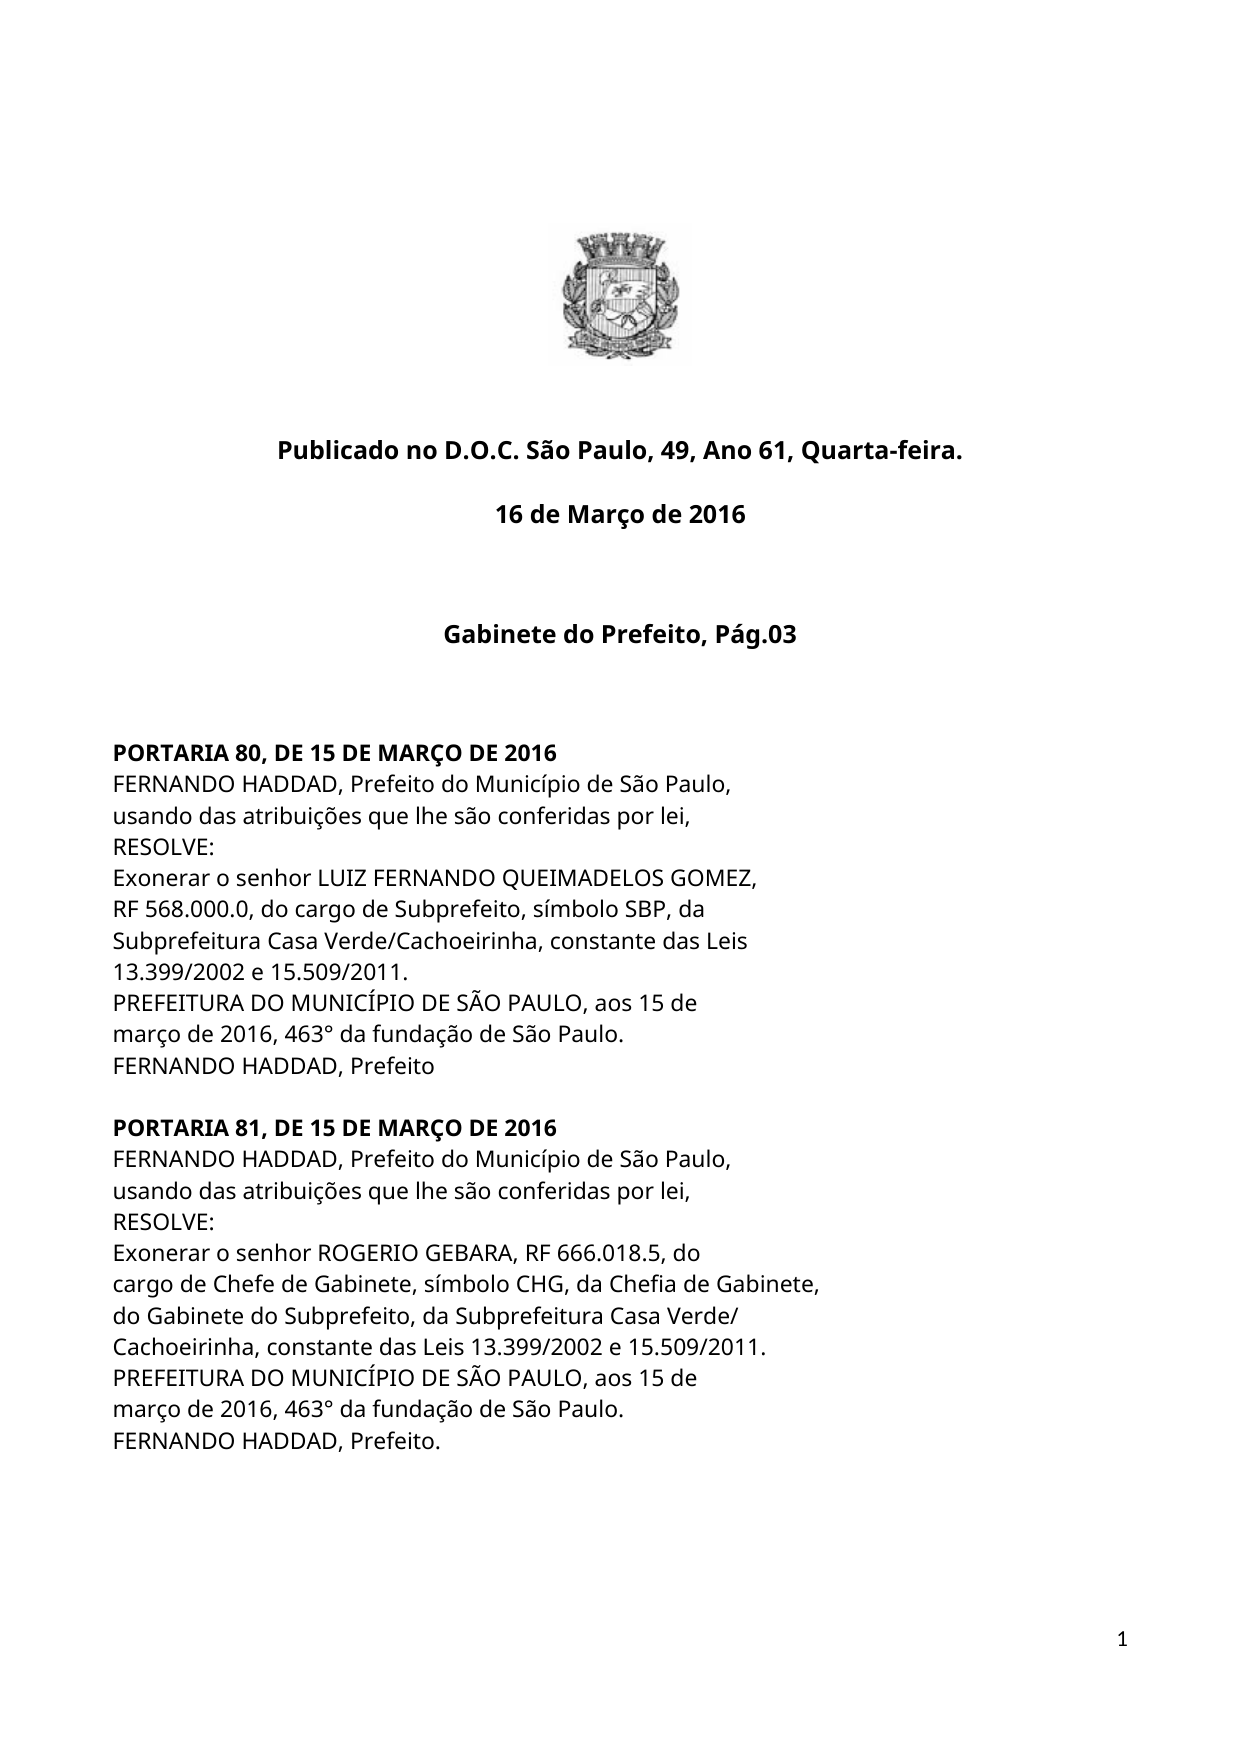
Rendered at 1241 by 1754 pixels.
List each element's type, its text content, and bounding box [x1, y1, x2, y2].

text PREFEITURA DO MUNICÍPIO DE SÃO PAULO, aos 15 de [112, 1362, 1128, 1393]
text RESOLVE: [112, 831, 1128, 862]
text PORTARIA 80, DE 15 DE MARÇO DE 2016 [112, 737, 1128, 768]
text Cachoeirinha, constante das Leis 13.399/2002 e 15.509/2011. [112, 1331, 1128, 1362]
text Publicado no D.O.C. São Paulo, 49, Ano 61, Quarta-feira. [112, 433, 1128, 467]
text FERNANDO HADDAD, Prefeito do Município de São Paulo, [112, 768, 1128, 800]
text cargo de Chefe de Gabinete, símbolo CHG, da Chefia de Gabinete, [112, 1268, 1128, 1300]
picture [548, 221, 692, 366]
text 16 de Março de 2016 [112, 497, 1128, 531]
text 13.399/2002 e 15.509/2011. [112, 956, 1128, 987]
text usando das atribuições que lhe são conferidas por lei, [112, 800, 1128, 831]
text março de 2016, 463° da fundação de São Paulo. [112, 1018, 1128, 1050]
text março de 2016, 463° da fundação de São Paulo. [112, 1393, 1128, 1425]
text FERNANDO HADDAD, Prefeito [112, 1050, 1128, 1081]
text RF 568.000.0, do cargo de Subprefeito, símbolo SBP, da [112, 893, 1128, 925]
text PORTARIA 81, DE 15 DE MARÇO DE 2016 [112, 1112, 1128, 1143]
text FERNANDO HADDAD, Prefeito do Município de São Paulo, [112, 1143, 1128, 1175]
text do Gabinete do Subprefeito, da Subprefeitura Casa Verde/ [112, 1300, 1128, 1331]
text FERNANDO HADDAD, Prefeito. [112, 1425, 1128, 1456]
text RESOLVE: [112, 1206, 1128, 1237]
text Gabinete do Prefeito, Pág.03 [112, 617, 1128, 651]
text Exonerar o senhor ROGERIO GEBARA, RF 666.018.5, do [112, 1237, 1128, 1268]
text usando das atribuições que lhe são conferidas por lei, [112, 1175, 1128, 1206]
text Subprefeitura Casa Verde/Cachoeirinha, constante das Leis [112, 925, 1128, 956]
text PREFEITURA DO MUNICÍPIO DE SÃO PAULO, aos 15 de [112, 987, 1128, 1018]
text Exonerar o senhor LUIZ FERNANDO QUEIMADELOS GOMEZ, [112, 862, 1128, 893]
